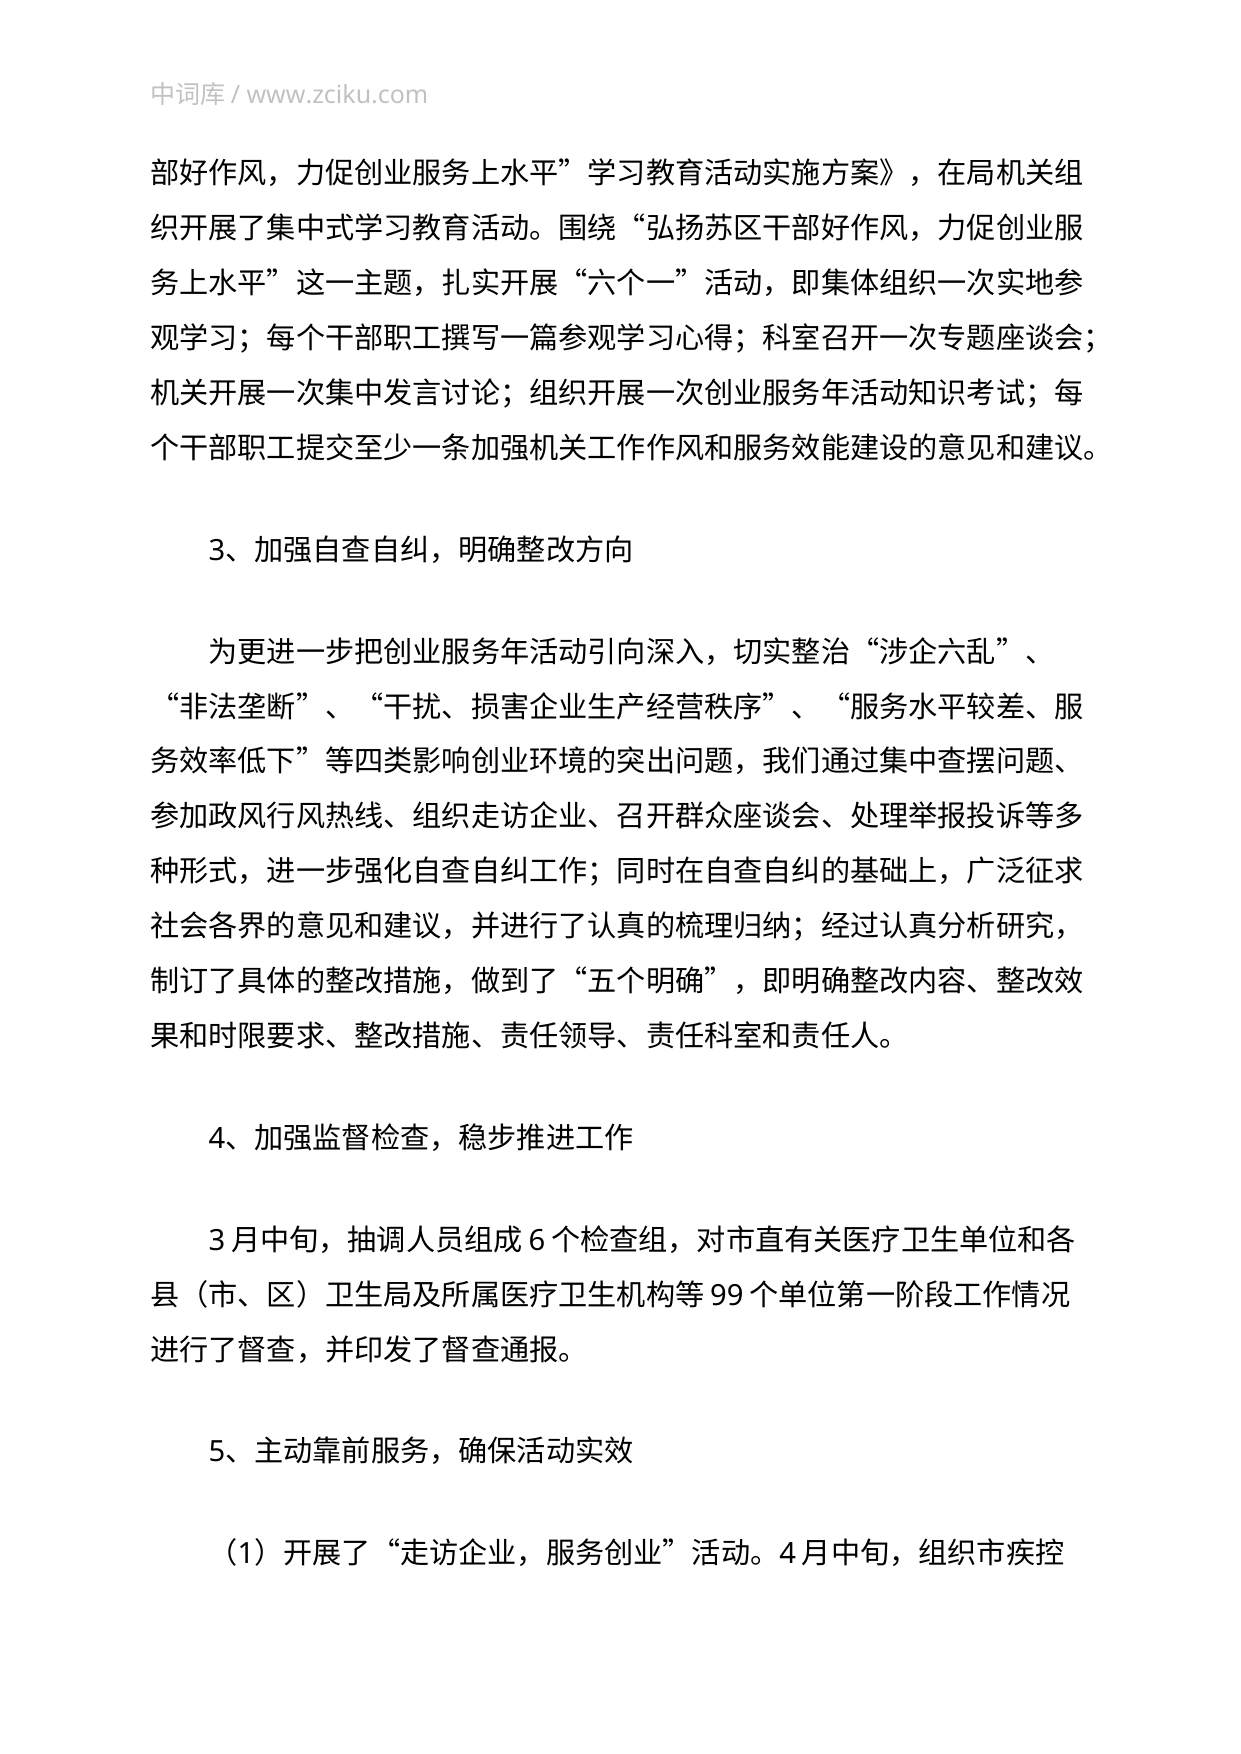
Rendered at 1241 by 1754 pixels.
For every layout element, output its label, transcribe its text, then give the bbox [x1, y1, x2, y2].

text 为更进一步把创业服务年活动引向深入，切实整治“涉企六乱”、“非法垄断”、“干扰、损害企业生产经营秩序”、“服务水平较差、服务效率低下”等四类影响创业环境的突出问题，我们通过集中查摆问题、参加政风行风热线、组织走访企业、召开群众座谈会、处理举报投诉等多种形式，进一步强化自查自纠工作；同时在自查自纠的基础上，广泛征求社会各界的意见和建议，并进行了认真的梳理归纳；经过认真分析研究，制订了具体的整改措施，做到了“五个明确”，即明确整改内容、整改效果和时限要求、整改措施、责任领导、责任科室和责任人。 [150, 628, 1090, 1055]
text 3月中旬，抽调人员组成6个检查组，对市直有关医疗卫生单位和各县（市、区）卫生局及所属医疗卫生机构等99个单位第一阶段工作情况进行了督查，并印发了督查通报。 [150, 1216, 1090, 1368]
text 3、加强自查自纠，明确整改方向 [150, 526, 1090, 569]
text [150, 1530, 1090, 1572]
text 4、加强监督检查，稳步推进工作 [150, 1114, 1090, 1157]
text 5、主动靠前服务，确保活动实效 [150, 1428, 1090, 1470]
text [150, 150, 1090, 467]
